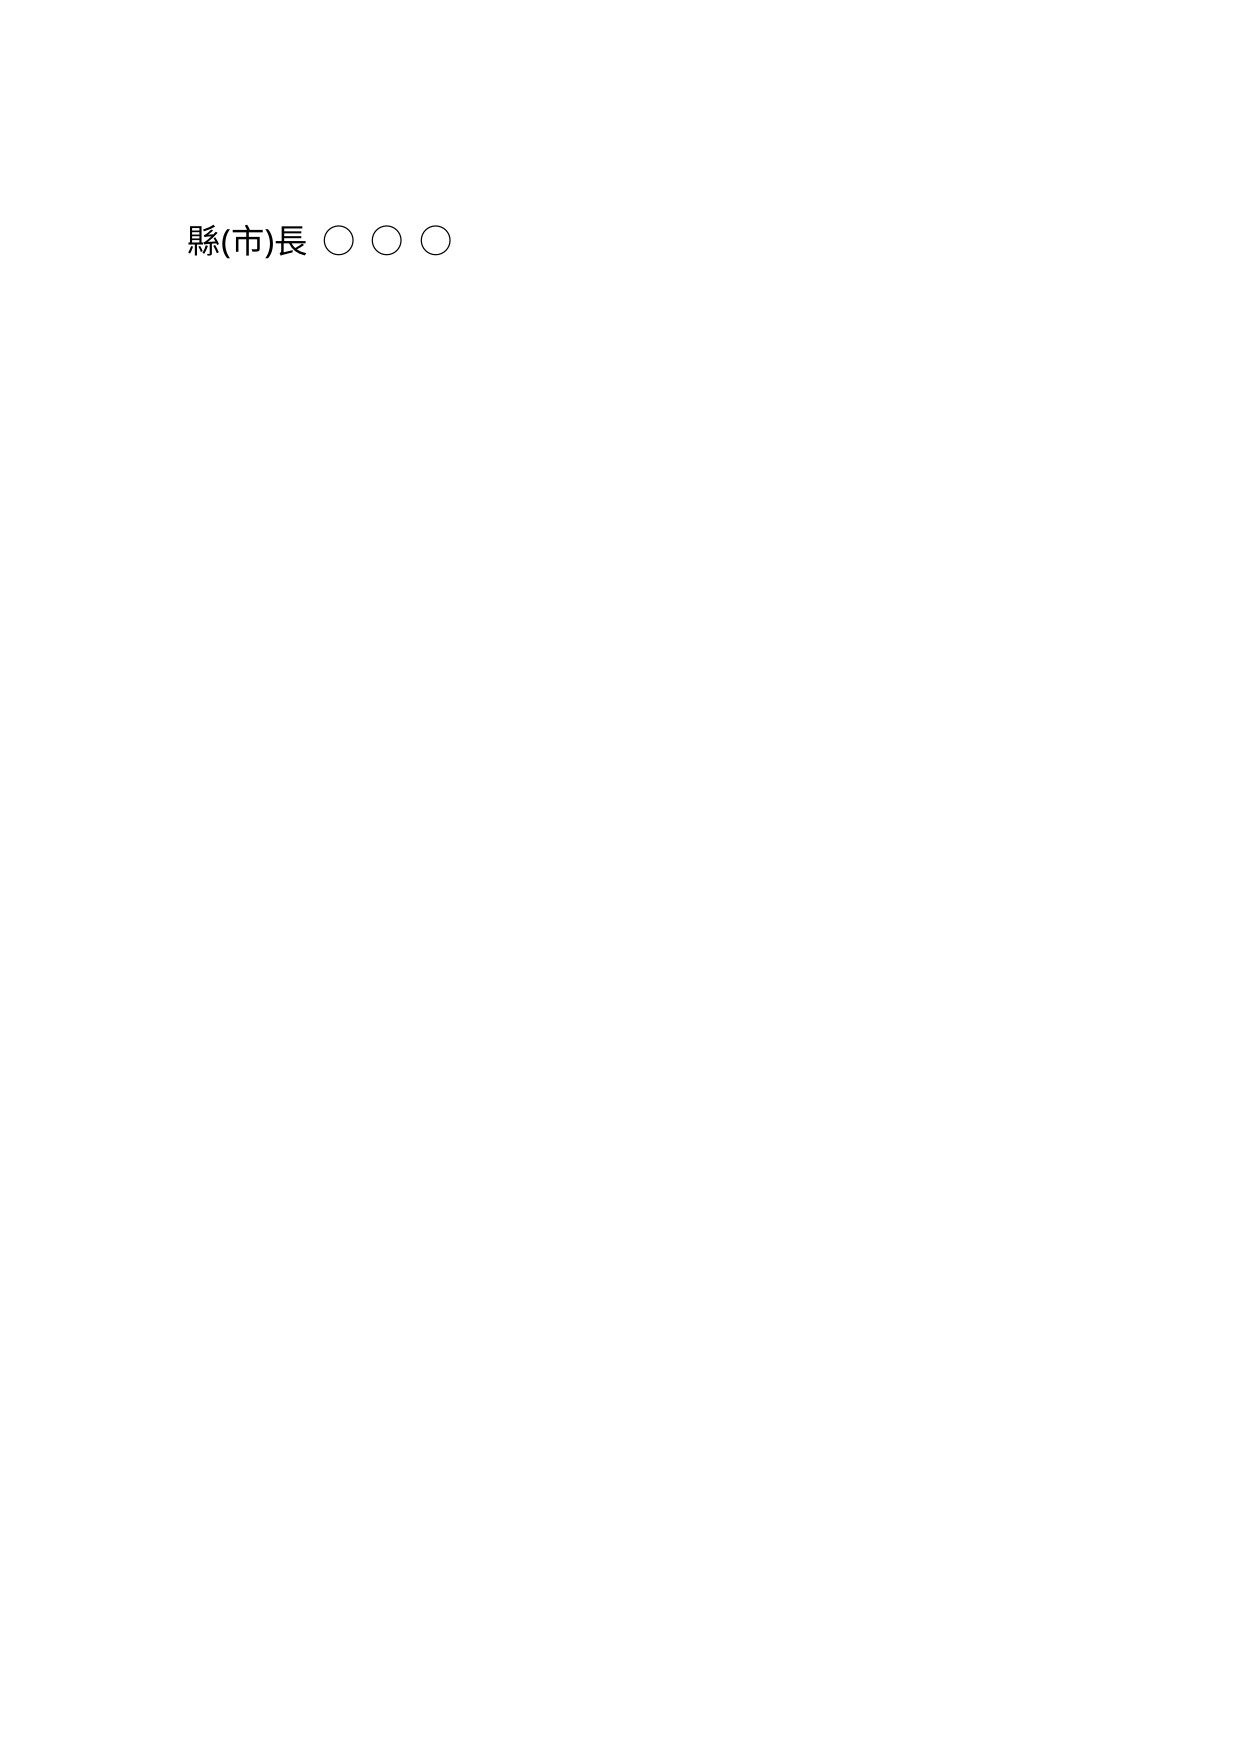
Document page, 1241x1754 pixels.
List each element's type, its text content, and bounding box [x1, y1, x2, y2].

text 縣(市)長 ○ ○ ○ [187, 202, 1053, 277]
